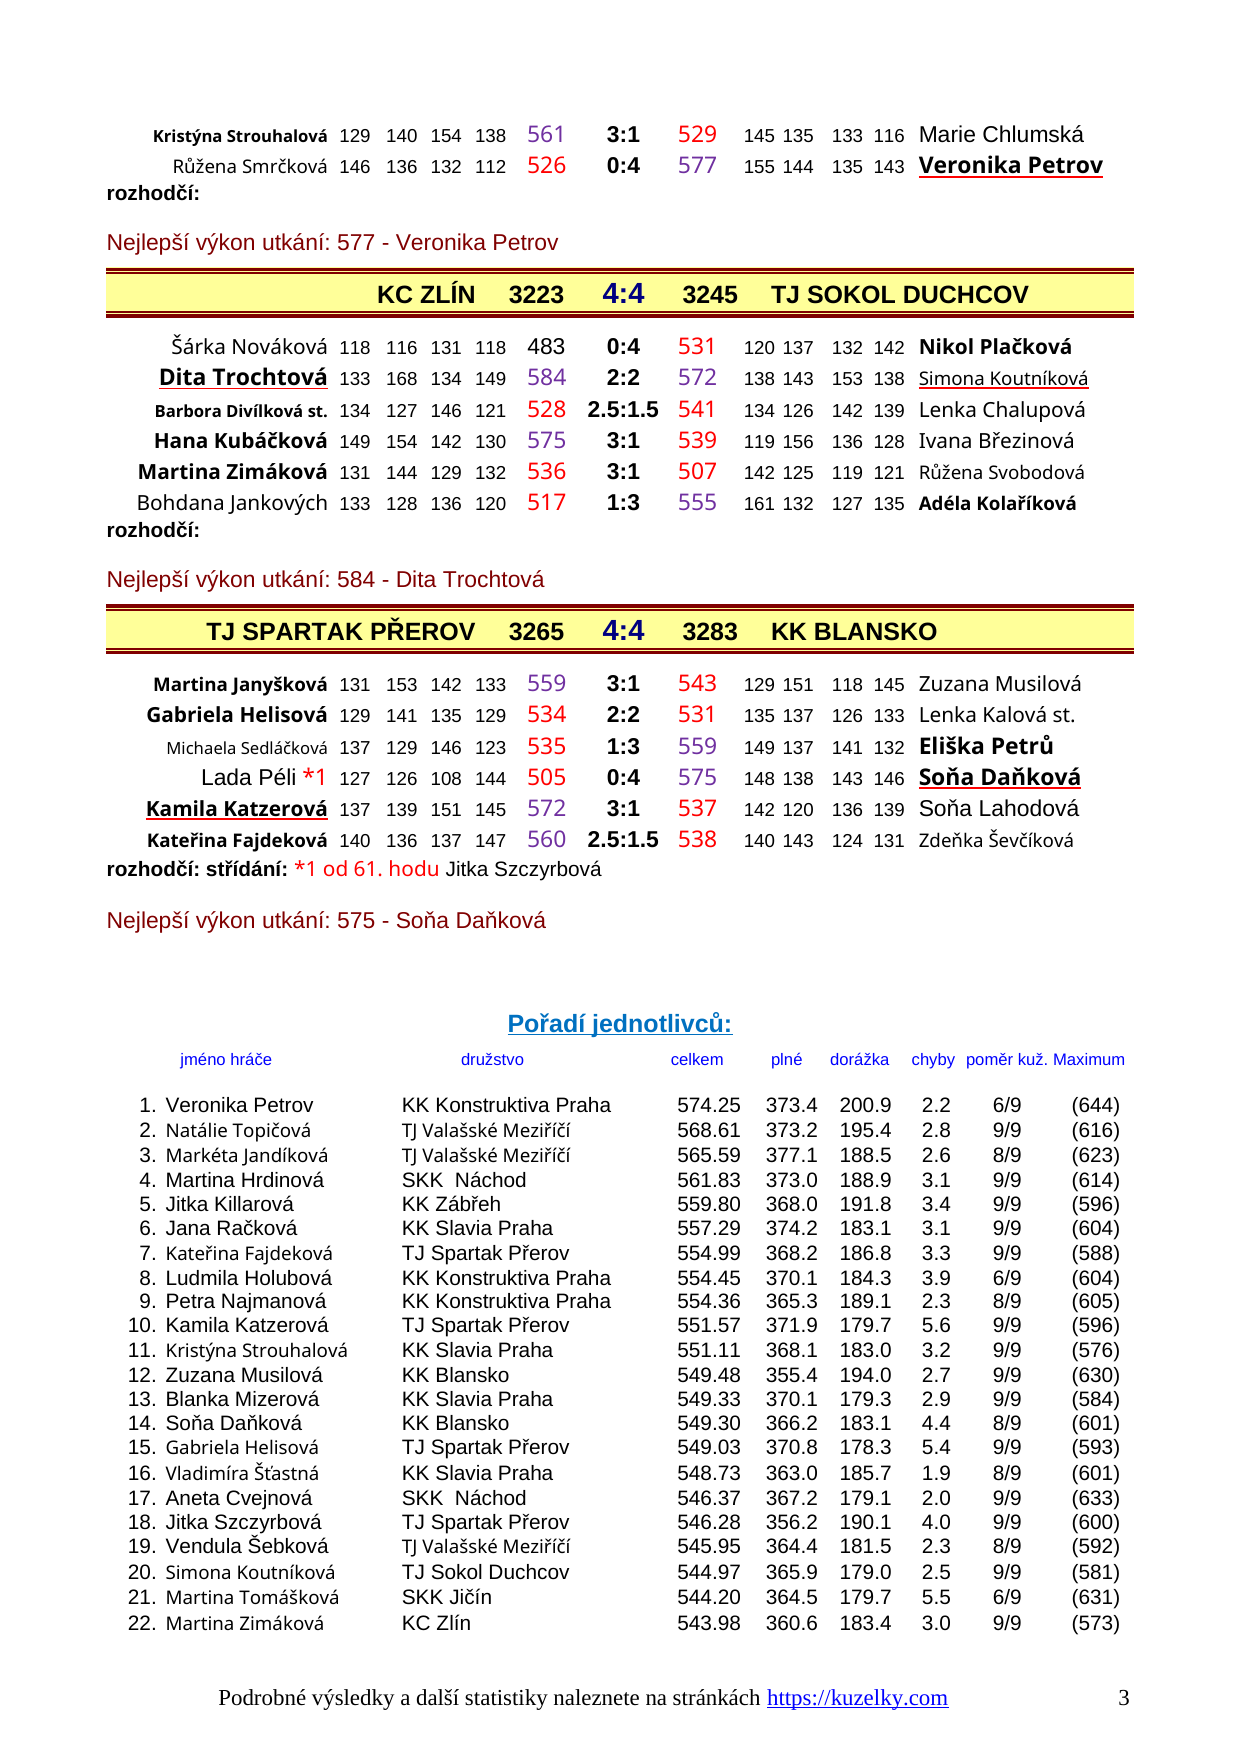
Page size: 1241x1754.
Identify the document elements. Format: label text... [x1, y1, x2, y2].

text 14. Soňa Daňková KK Blansko 549.30 366.2 183.1 4.4 8/9 (601) [106, 1411, 1134, 1435]
text 6. Jana Račková KK Slavia Praha 557.29 374.2 183.1 3.1 9/9 (604) [106, 1216, 1134, 1240]
text 1. Veronika Petrov KK Konstruktiva Praha 574.25 373.4 200.9 2.2 6/9 (644) [106, 1093, 1134, 1117]
text Martina Janyšková 131 153 142 133 559 3:1 543 129 151 118 145 Zuzana Musilová [106, 667, 1134, 698]
text Martina Zimáková 131 144 129 132 536 3:1 507 142 125 119 121 Růžena Svobodová [106, 455, 1134, 486]
text Šárka Nováková 118 116 131 118 483 0:4 531 120 137 132 142 Nikol Plačková [106, 330, 1134, 361]
text 17. Aneta Cvejnová SKK Náchod 546.37 367.2 179.1 2.0 9/9 (633) [106, 1486, 1134, 1510]
text Bohdana Jankových 133 128 136 120 517 1:3 555 161 132 127 135 Adéla Kolaříková [106, 486, 1134, 518]
text Kamila Katzerová 137 139 151 145 572 3:1 537 142 120 136 139 Soňa Lahodová [106, 792, 1134, 823]
text 22. Martina Zimáková KC Zlín 543.98 360.6 183.4 3.0 9/9 (573) [106, 1610, 1134, 1636]
text rozhodčí: střídání: *1 od 61. hodu Jitka Szczyrbová [106, 854, 1134, 883]
text 4. Martina Hrdinová SKK Náchod 561.83 373.0 188.9 3.1 9/9 (614) [106, 1168, 1134, 1192]
text Nejlepší výkon utkání: 584 - Dita Trochtová [106, 566, 1134, 592]
text 13. Blanka Mizerová KK Slavia Praha 549.33 370.1 179.3 2.9 9/9 (584) [106, 1387, 1134, 1411]
text 16. Vladimíra Šťastná KK Slavia Praha 548.73 363.0 185.7 1.9 8/9 (601) [106, 1460, 1134, 1486]
text Michaela Sedláčková 137 129 146 123 535 1:3 559 149 137 141 132 Eliška Petrů [106, 729, 1134, 761]
text Nejlepší výkon utkání: 575 - Soňa Daňková [106, 907, 1134, 933]
text Lada Péli *1 127 126 108 144 505 0:4 575 148 138 143 146 Soňa Daňková [106, 761, 1134, 792]
text KC Zlín 3223 4:4 3245 TJ Sokol Duchcov [106, 274, 1134, 311]
text 20. Simona Koutníková TJ Sokol Duchcov 544.97 365.9 179.0 2.5 9/9 (581) [106, 1559, 1134, 1585]
text 21. Martina Tomášková SKK Jičín 544.20 364.5 179.7 5.5 6/9 (631) [106, 1585, 1134, 1610]
text Hana Kubáčková 149 154 142 130 575 3:1 539 119 156 136 128 Ivana Březinová [106, 424, 1134, 455]
text Gabriela Helisová 129 141 135 129 534 2:2 531 135 137 126 133 Lenka Kalová st. [106, 698, 1134, 729]
text TJ Spartak Přerov 3265 4:4 3283 KK Blansko [106, 611, 1134, 648]
text Kateřina Fajdeková 140 136 137 147 560 2.5:1.5 538 140 143 124 131 Zdeňka Ševčíková [106, 823, 1134, 854]
text jméno hráče družstvo celkem plné dorážka chyby poměr kuž. Maximum [106, 1050, 1134, 1069]
text 10. Kamila Katzerová TJ Spartak Přerov 551.57 371.9 179.7 5.6 9/9 (596) [106, 1313, 1134, 1337]
text Dita Trochtová 133 168 134 149 584 2:2 572 138 143 153 138 Simona Koutníková [106, 361, 1134, 393]
text rozhodčí: [106, 518, 1134, 542]
text rozhodčí: [106, 181, 1134, 204]
text 2. Natálie Topičová TJ Valašské Meziříčí 568.61 373.2 195.4 2.8 9/9 (616) [106, 1117, 1134, 1142]
text 9. Petra Najmanová KK Konstruktiva Praha 554.36 365.3 189.1 2.3 8/9 (605) [106, 1289, 1134, 1313]
text Růžena Smrčková 146 136 132 112 526 0:4 577 155 144 135 143 Veronika Petrov [106, 149, 1134, 181]
text Nejlepší výkon utkání: 577 - Veronika Petrov [106, 228, 1134, 255]
text 7. Kateřina Fajdeková TJ Spartak Přerov 554.99 368.2 186.8 3.3 9/9 (588) [106, 1240, 1134, 1265]
text 5. Jitka Killarová KK Zábřeh 559.80 368.0 191.8 3.4 9/9 (596) [106, 1192, 1134, 1216]
text 11. Kristýna Strouhalová KK Slavia Praha 551.11 368.1 183.0 3.2 9/9 (576) [106, 1337, 1134, 1363]
text Kristýna Strouhalová 129 140 154 138 561 3:1 529 145 135 133 116 Marie Chlumská [106, 118, 1134, 149]
text 18. Jitka Szczyrbová TJ Spartak Přerov 546.28 356.2 190.1 4.0 9/9 (600) [106, 1510, 1134, 1534]
text 19. Vendula Šebková TJ Valašské Meziříčí 545.95 364.4 181.5 2.3 8/9 (592) [106, 1534, 1134, 1559]
text Barbora Divílková st. 134 127 146 121 528 2.5:1.5 541 134 126 142 139 Lenka Chalupová [106, 393, 1134, 424]
text Pořadí jednotlivců: [94, 1009, 1145, 1037]
text 12. Zuzana Musilová KK Blansko 549.48 355.4 194.0 2.7 9/9 (630) [106, 1363, 1134, 1387]
text 15. Gabriela Helisová TJ Spartak Přerov 549.03 370.8 178.3 5.4 9/9 (593) [106, 1435, 1134, 1460]
text 3. Markéta Jandíková TJ Valašské Meziříčí 565.59 377.1 188.5 2.6 8/9 (623) [106, 1142, 1134, 1168]
text 8. Ludmila Holubová KK Konstruktiva Praha 554.45 370.1 184.3 3.9 6/9 (604) [106, 1265, 1134, 1289]
